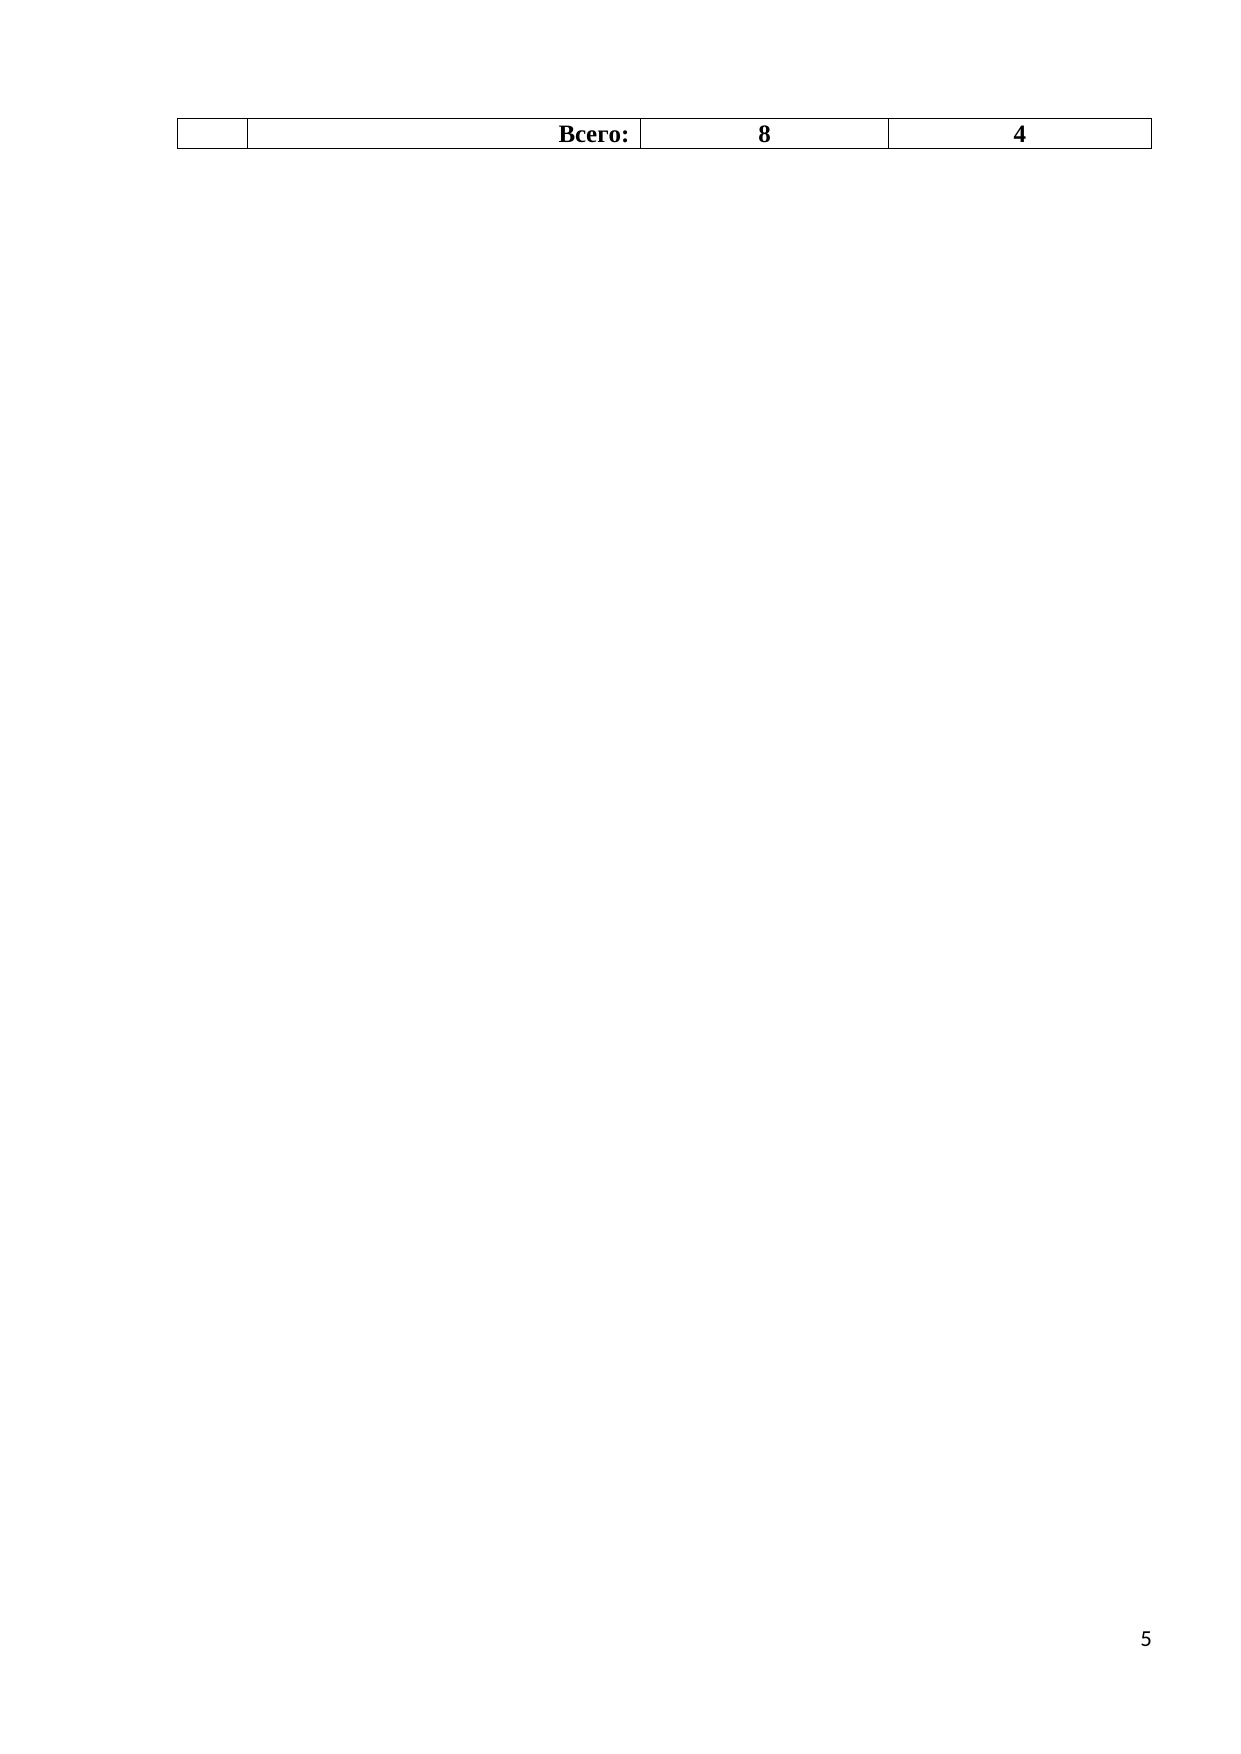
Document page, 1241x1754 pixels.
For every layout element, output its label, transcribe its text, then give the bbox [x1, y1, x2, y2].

table_cell 4 [889, 119, 1151, 148]
table_cell [178, 119, 247, 148]
table_cell Всего: [248, 119, 640, 148]
table_cell 8 [641, 119, 888, 148]
